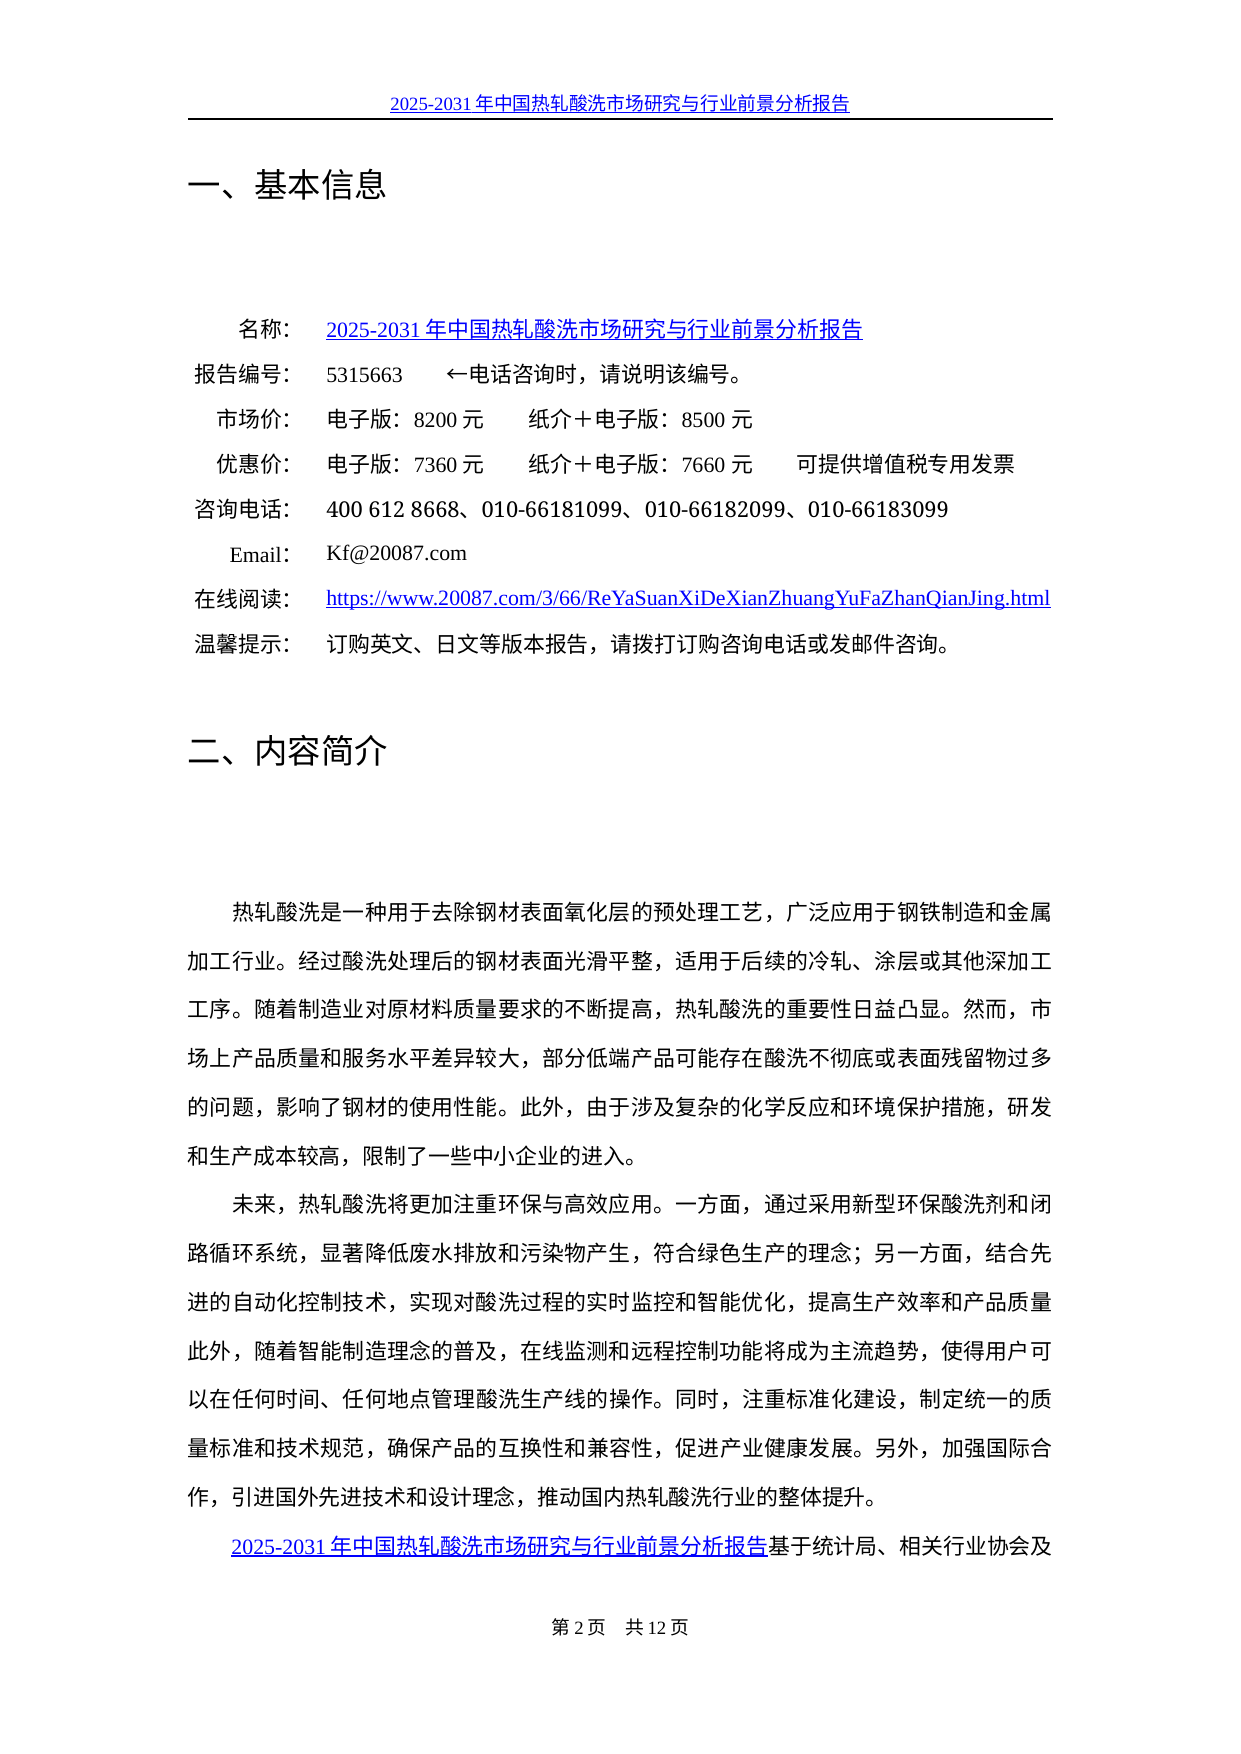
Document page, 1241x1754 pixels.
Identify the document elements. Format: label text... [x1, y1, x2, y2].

table_cell 电子版：7360 元 纸介＋电子版：7660 元 可提供增值税专用发票 [315, 447, 1073, 492]
table_cell 在线阅读： [167, 582, 315, 627]
table_cell 报告编号： [167, 357, 315, 402]
table_cell Email： [167, 537, 315, 582]
table_header 名称： [167, 312, 315, 357]
table_cell [315, 582, 1073, 627]
table_cell 咨询电话： [167, 492, 315, 537]
title 二、内容简介 [187, 717, 1053, 782]
table_cell 电子版：8200 元 纸介＋电子版：8500 元 [315, 402, 1073, 447]
table_cell 市场价： [167, 402, 315, 447]
table_cell Kf@20087.com [315, 537, 1073, 582]
title 一、基本信息 [187, 150, 1053, 215]
table_header 2025-2031年中国热轧酸洗市场研究与行业前景分析报告 [315, 312, 1073, 357]
table_cell 订购英文、日文等版本报告，请拨打订购咨询电话或发邮件咨询。 [315, 627, 1073, 672]
table_cell 温馨提示： [167, 627, 315, 672]
table_cell 优惠价： [167, 447, 315, 492]
table_cell 400 612 8668、010-66181099、010-66182099、010-66183099 [315, 492, 1073, 537]
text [187, 894, 1053, 1561]
table_cell 5315663 ←电话咨询时，请说明该编号。 [315, 357, 1073, 402]
